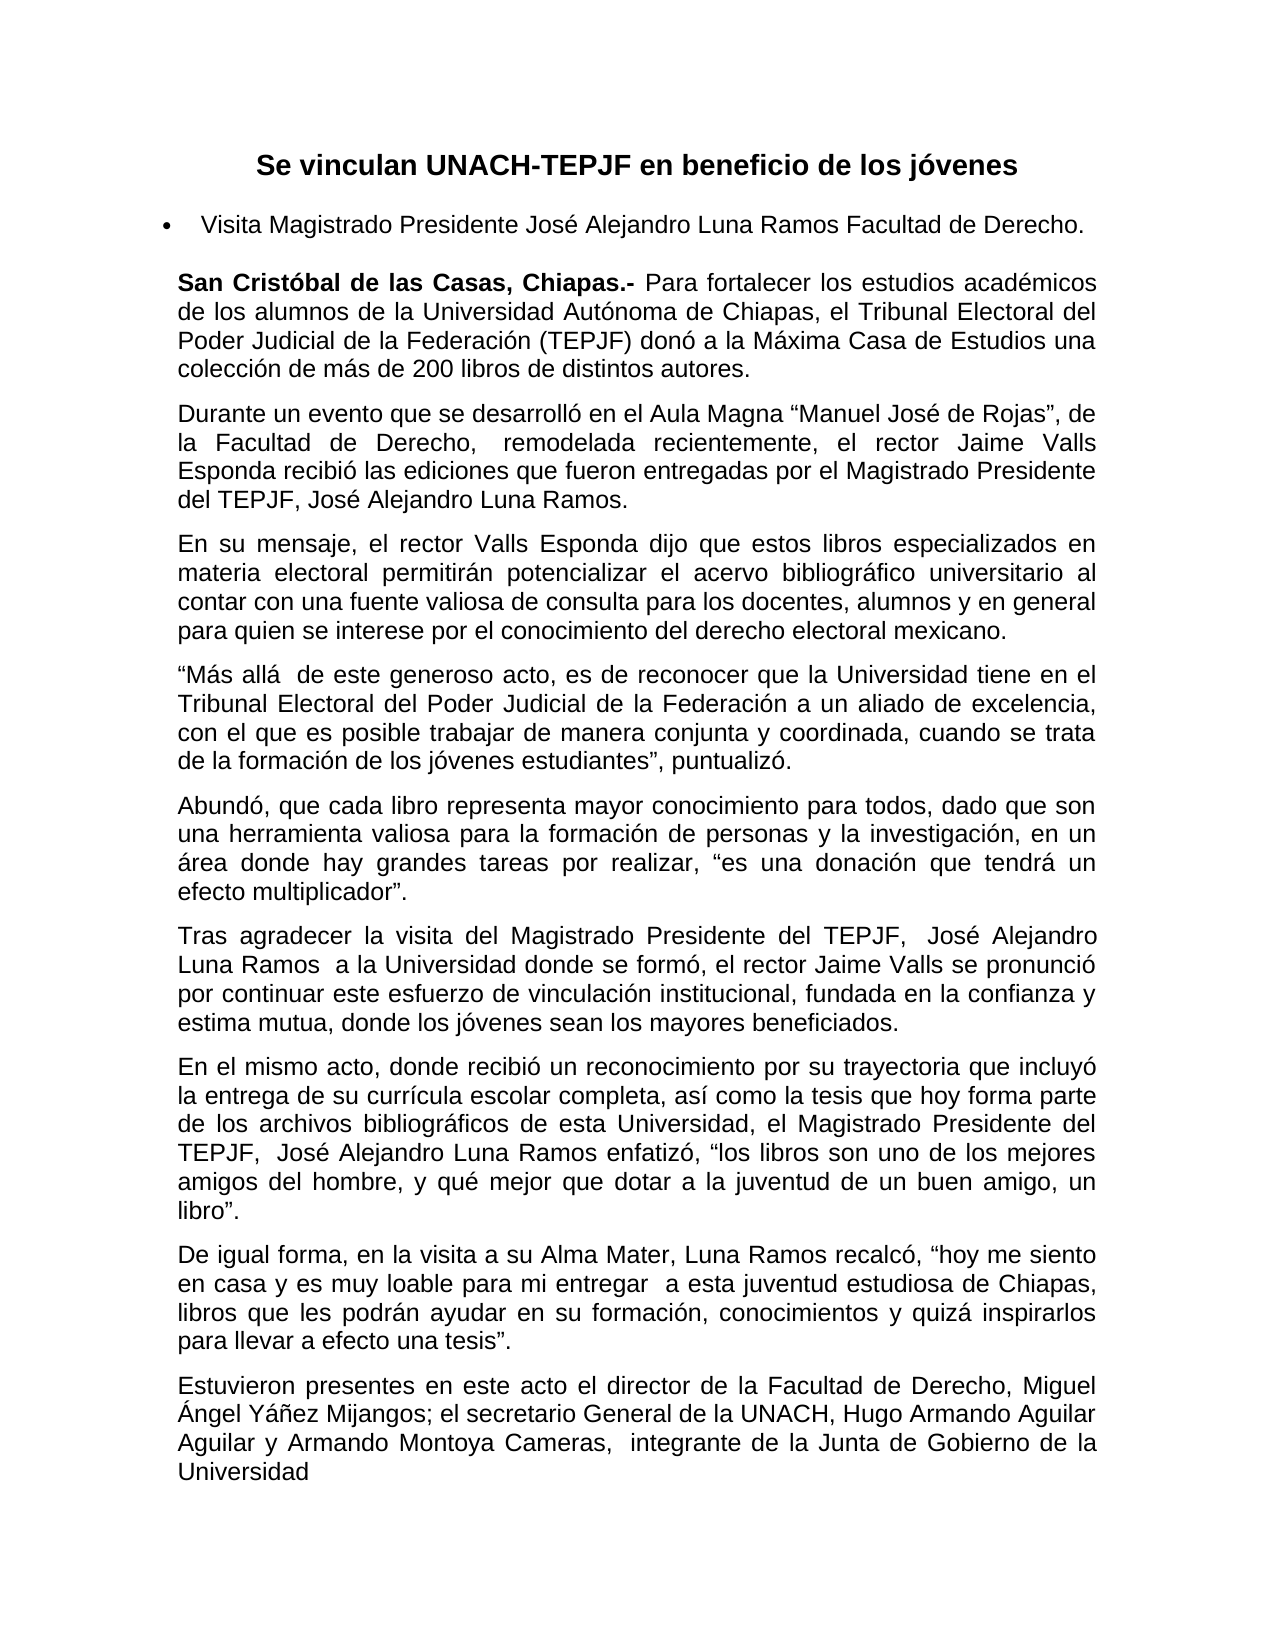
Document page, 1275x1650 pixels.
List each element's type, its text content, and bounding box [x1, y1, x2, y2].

text “Más allá de este generoso acto, es de reconocer que la Universidad tiene en el Tribunal Electoral del Poder Judicial de la Federación a un aliado de excelencia, con el que es posible trabajar de manera conjunta y coordinada, cuando se trata de la formación de los jóvenes estudiantes”, puntualizó. [177, 660, 1098, 775]
text San Cristóbal de las Casas, Chiapas.- Para fortalecer los estudios académicos de los alumnos de la Universidad Autónoma de Chiapas, el Tribunal Electoral del Poder Judicial de la Federación (TEPJF) donó a la Máxima Casa de Estudios una colección de más de 200 libros de distintos autores. [177, 268, 1098, 383]
text En su mensaje, el rector Valls Esponda dijo que estos libros especializados en materia electoral permitirán potencializar el acervo bibliográfico universitario al contar con una fuente valiosa de consulta para los docentes, alumnos y en general para quien se interese por el conocimiento del derecho electoral mexicano. [177, 529, 1098, 644]
text Se vinculan UNACH-TEPJF en beneficio de los jóvenes [177, 148, 1098, 181]
text Durante un evento que se desarrolló en el Aula Magna “Manuel José de Rojas”, de la Facultad de Derecho, remodelada recientemente, el rector Jaime Valls Esponda recibió las ediciones que fueron entregadas por el Magistrado Presidente del TEPJF, José Alejandro Luna Ramos. [177, 399, 1098, 514]
text Estuvieron presentes en este acto el director de la Facultad de Derecho, Miguel Ángel Yáñez Mijangos; el secretario General de la UNACH, Hugo Armando Aguilar Aguilar y Armando Montoya Cameras, integrante de la Junta de Gobierno de la Universidad [177, 1371, 1098, 1486]
text En el mismo acto, donde recibió un reconocimiento por su trayectoria que incluyó la entrega de su currícula escolar completa, así como la tesis que hoy forma parte de los archivos bibliográficos de esta Universidad, el Magistrado Presidente del TEPJF, José Alejandro Luna Ramos enfatizó, “los libros son uno de los mejores amigos del hombre, y qué mejor que dotar a la juventud de un buen amigo, un libro”. [177, 1052, 1098, 1224]
text Abundó, que cada libro representa mayor conocimiento para todos, dado que son una herramienta valiosa para la formación de personas y la investigación, en un área donde hay grandes tareas por realizar, “es una donación que tendrá un efecto multiplicador”. [177, 791, 1098, 906]
list Visita Magistrado Presidente José Alejandro Luna Ramos Facultad de Derecho. [163, 210, 1098, 239]
text Tras agradecer la visita del Magistrado Presidente del TEPJF, José Alejandro Luna Ramos a la Universidad donde se formó, el rector Jaime Valls se pronunció por continuar este esfuerzo de vinculación institucional, fundada en la confianza y estima mutua, donde los jóvenes sean los mayores beneficiados. [177, 921, 1098, 1036]
text De igual forma, en la visita a su Alma Mater, Luna Ramos recalcó, “hoy me siento en casa y es muy loable para mi entregar a esta juventud estudiosa de Chiapas, libros que les podrán ayudar en su formación, conocimientos y quizá inspirarlos para llevar a efecto una tesis”. [177, 1240, 1098, 1355]
